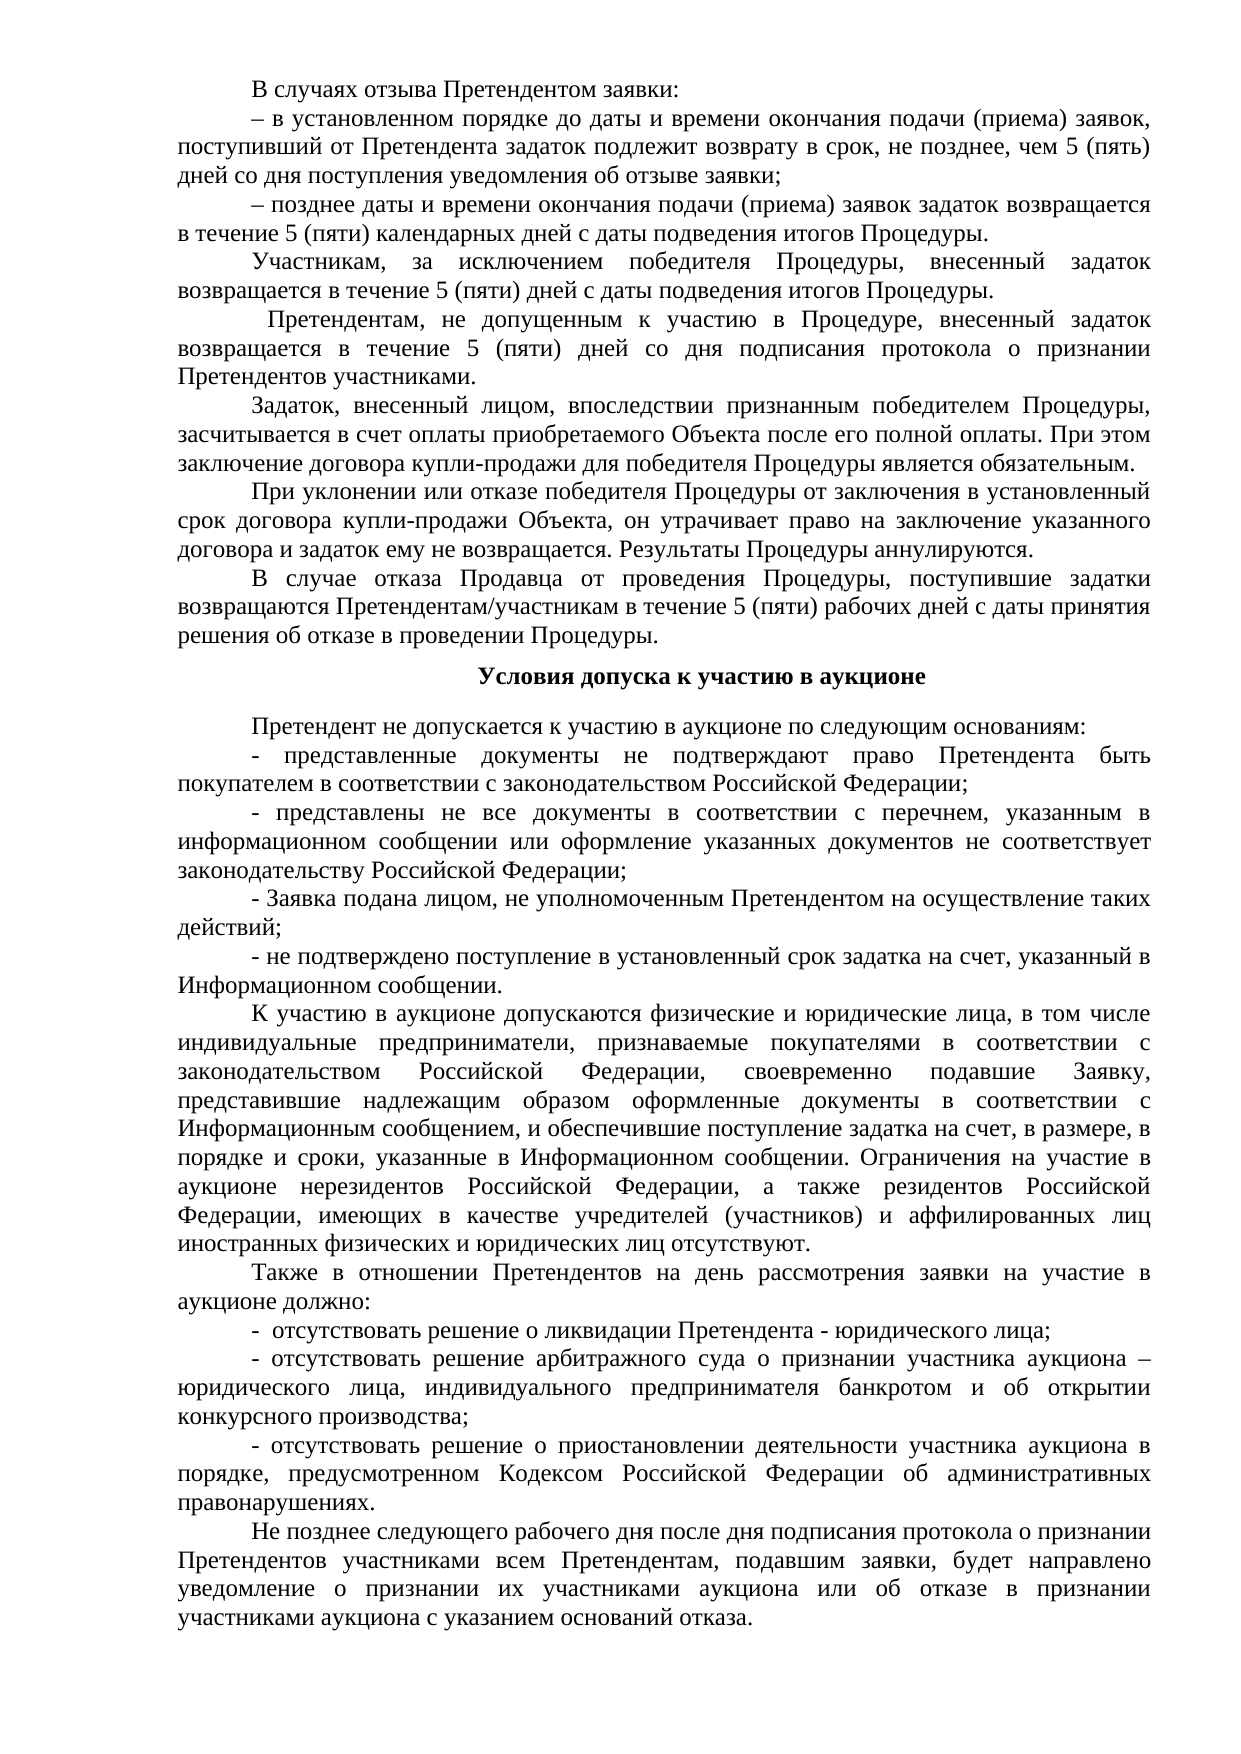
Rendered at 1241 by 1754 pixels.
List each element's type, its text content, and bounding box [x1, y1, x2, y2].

text - не подтверждено поступление в установленный срок задатка на счет, указанный в Информационном сообщении. [177, 941, 1152, 998]
text Претендент не допускается к участию в аукционе по следующим основаниям: [177, 711, 1152, 740]
text - Заявка подана лицом, не уполномоченным Претендентом на осуществление таких действий; [177, 883, 1152, 941]
text Не позднее следующего рабочего дня после дня подписания протокола о признании Претендентов участниками всем Претендентам, подавшим заявки, будет направлено уведомление о признании их участниками аукциона или об отказе в признании участниками аукциона с указанием оснований отказа. [177, 1516, 1152, 1631]
text Также в отношении Претендентов на день рассмотрения заявки на участие в аукционе должно: [177, 1257, 1152, 1315]
text Участникам, за исключением победителя Процедуры, внесенный задаток возвращается в течение 5 (пяти) дней с даты подведения итогов Процедуры. [177, 246, 1152, 304]
text Претендентам, не допущенным к участию в Процедуре, внесенный задаток возвращается в течение 5 (пяти) дней со дня подписания протокола о признании Претендентов участниками. [177, 304, 1152, 390]
text К участию в аукционе допускаются физические и юридические лица, в том числе индивидуальные предприниматели, признаваемые покупателями в соответствии с законодательством Российской Федерации, своевременно подавшие Заявку, представившие надлежащим образом оформленные документы в соответствии с Информационным сообщением, и обеспечившие поступление задатка на счет, в размере, в порядке и сроки, указанные в Информационном сообщении. Ограничения на участие в аукционе нерезидентов Российской Федерации, а также резидентов Российской Федерации, имеющих в качестве учредителей (участников) и аффилированных лиц иностранных физических и юридических лиц отсутствуют. [177, 998, 1152, 1257]
text - отсутствовать решение о ликвидации Претендента - юридического лица; [177, 1315, 1152, 1343]
text В случае отказа Продавца от проведения Процедуры, поступившие задатки возвращаются Претендентам/участникам в течение 5 (пяти) рабочих дней с даты принятия решения об отказе в проведении Процедуры. [177, 563, 1152, 649]
text Условия допуска к участию в аукционе [177, 661, 1152, 690]
text - представленные документы не подтверждают право Претендента быть покупателем в соответствии с законодательством Российской Федерации; [177, 740, 1152, 797]
text – в установленном порядке до даты и времени окончания подачи (приема) заявок, поступивший от Претендента задаток подлежит возврату в срок, не позднее, чем 5 (пять) дней со дня поступления уведомления об отзыве заявки; [177, 103, 1152, 189]
text В случаях отзыва Претендентом заявки: [177, 74, 1152, 103]
text Задаток, внесенный лицом, впоследствии признанным победителем Процедуры, засчитывается в счет оплаты приобретаемого Объекта после его полной оплаты. При этом заключение договора купли-продажи для победителя Процедуры является обязательным. [177, 390, 1152, 476]
text - представлены не все документы в соответствии с перечнем, указанным в информационном сообщении или оформление указанных документов не соответствует законодательству Российской Федерации; [177, 797, 1152, 883]
text - отсутствовать решение арбитражного суда о признании участника аукциона – юридического лица, индивидуального предпринимателя банкротом и об открытии конкурсного производства; [177, 1343, 1152, 1430]
text При уклонении или отказе победителя Процедуры от заключения в установленный срок договора купли-продажи Объекта, он утрачивает право на заключение указанного договора и задаток ему не возвращается. Результаты Процедуры аннулируются. [177, 476, 1152, 563]
text - отсутствовать решение о приостановлении деятельности участника аукциона в порядке, предусмотренном Кодексом Российской Федерации об административных правонарушениях. [177, 1430, 1152, 1516]
text – позднее даты и времени окончания подачи (приема) заявок задаток возвращается в течение 5 (пяти) календарных дней с даты подведения итогов Процедуры. [177, 189, 1152, 246]
